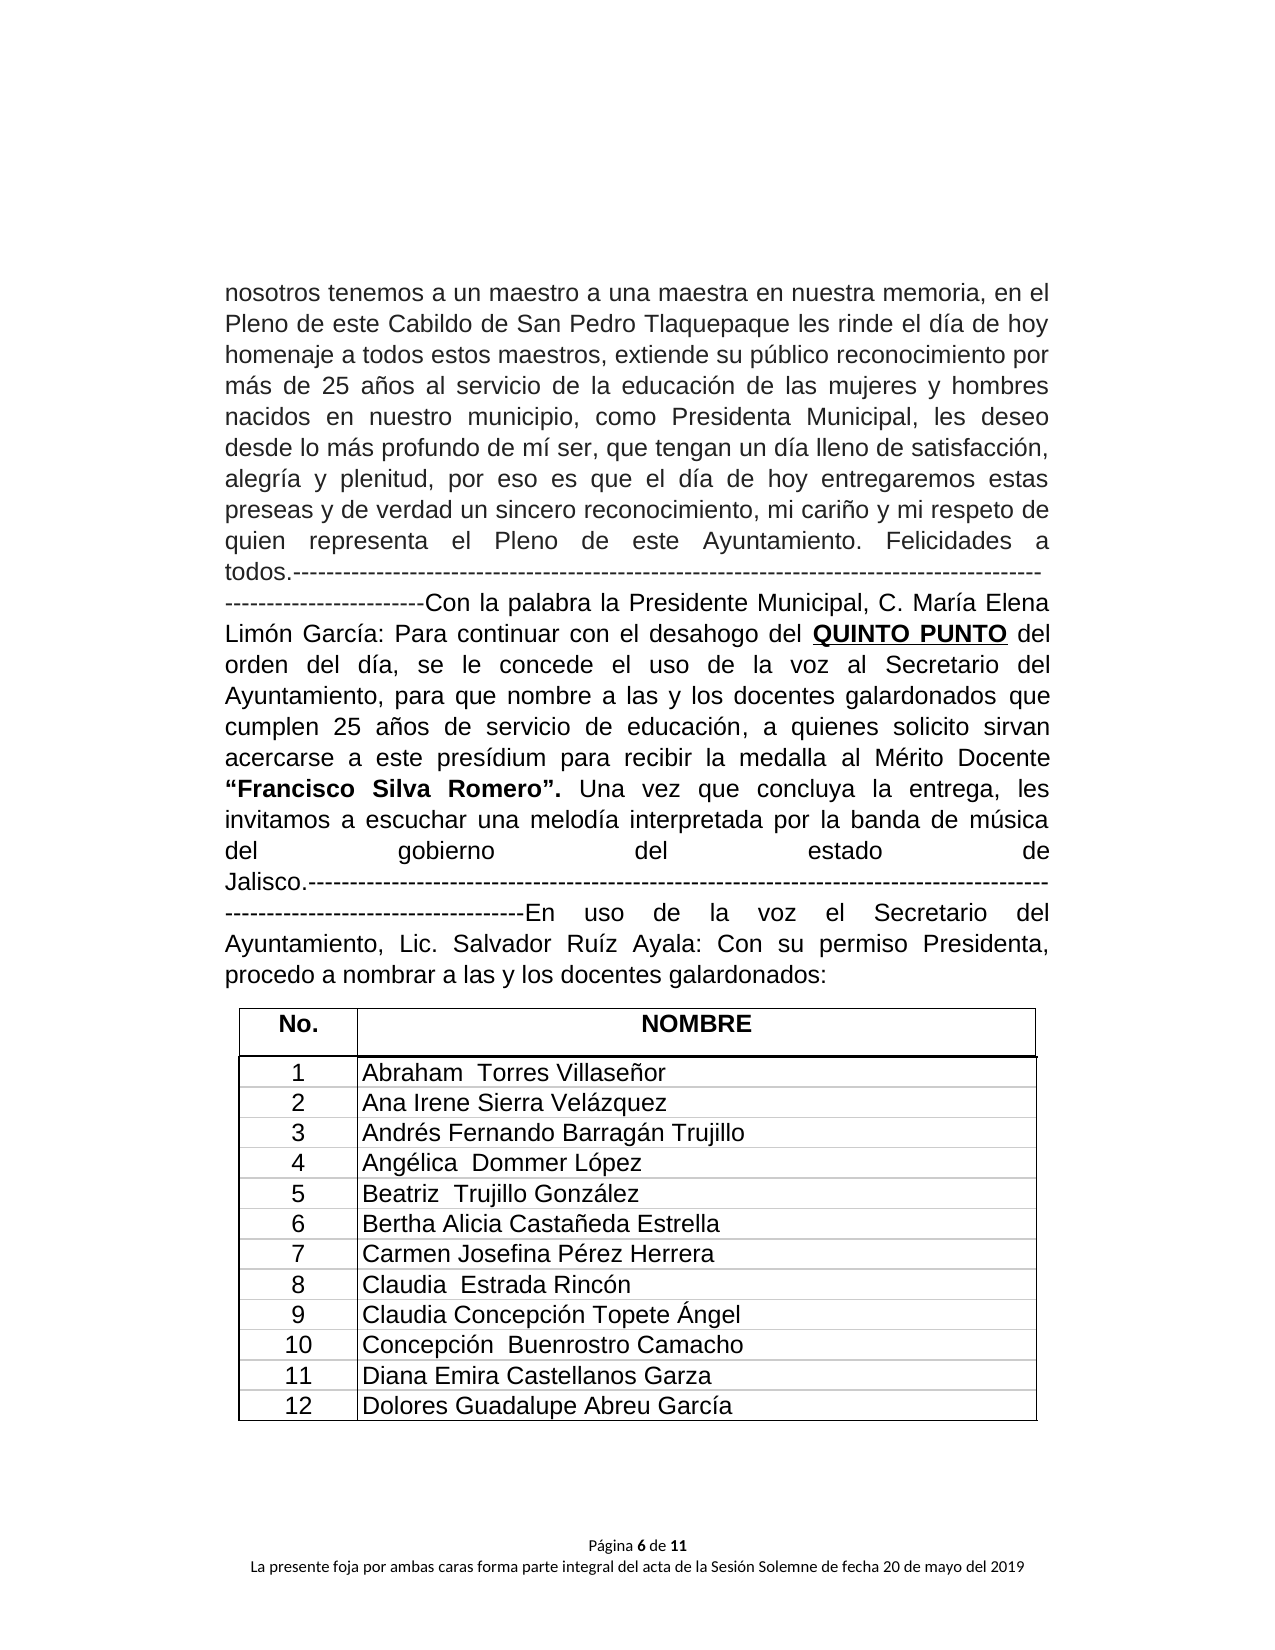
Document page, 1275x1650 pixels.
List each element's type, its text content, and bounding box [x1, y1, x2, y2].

table_cell Dolores Guadalupe Abreu García [358, 1391, 1036, 1420]
table_cell Beatriz Trujillo González [358, 1179, 1036, 1207]
table_cell 3 [240, 1118, 357, 1147]
table_cell Angélica Dommer López [358, 1148, 1036, 1177]
table_cell 10 [240, 1330, 357, 1359]
table_cell 4 [240, 1148, 357, 1177]
table_cell 11 [240, 1361, 357, 1389]
table_header Abraham Torres Villaseñor [358, 1058, 1036, 1086]
table_cell 9 [240, 1300, 357, 1329]
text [224, 278, 1051, 989]
table_header 1 [240, 1057, 357, 1086]
table_cell Andrés Fernando Barragán Trujillo [358, 1118, 1036, 1147]
table_cell Claudia Concepción Topete Ángel [358, 1300, 1036, 1329]
table_cell 12 [240, 1391, 357, 1420]
table_header No. [240, 1009, 357, 1055]
table_cell 7 [240, 1240, 357, 1268]
table_cell Carmen Josefina Pérez Herrera [358, 1240, 1036, 1268]
table_cell 2 [240, 1088, 357, 1117]
table_cell 6 [240, 1209, 357, 1238]
table_cell Concepción Buenrostro Camacho [358, 1330, 1036, 1359]
table_cell Claudia Estrada Rincón [358, 1270, 1036, 1298]
table_cell Diana Emira Castellanos Garza [358, 1361, 1036, 1389]
table_cell 5 [240, 1179, 357, 1207]
table_cell Bertha Alicia Castañeda Estrella [358, 1209, 1036, 1238]
table_cell 8 [240, 1270, 357, 1298]
table_cell Ana Irene Sierra Velázquez [358, 1088, 1036, 1117]
table_header NOMBRE [358, 1009, 1035, 1055]
